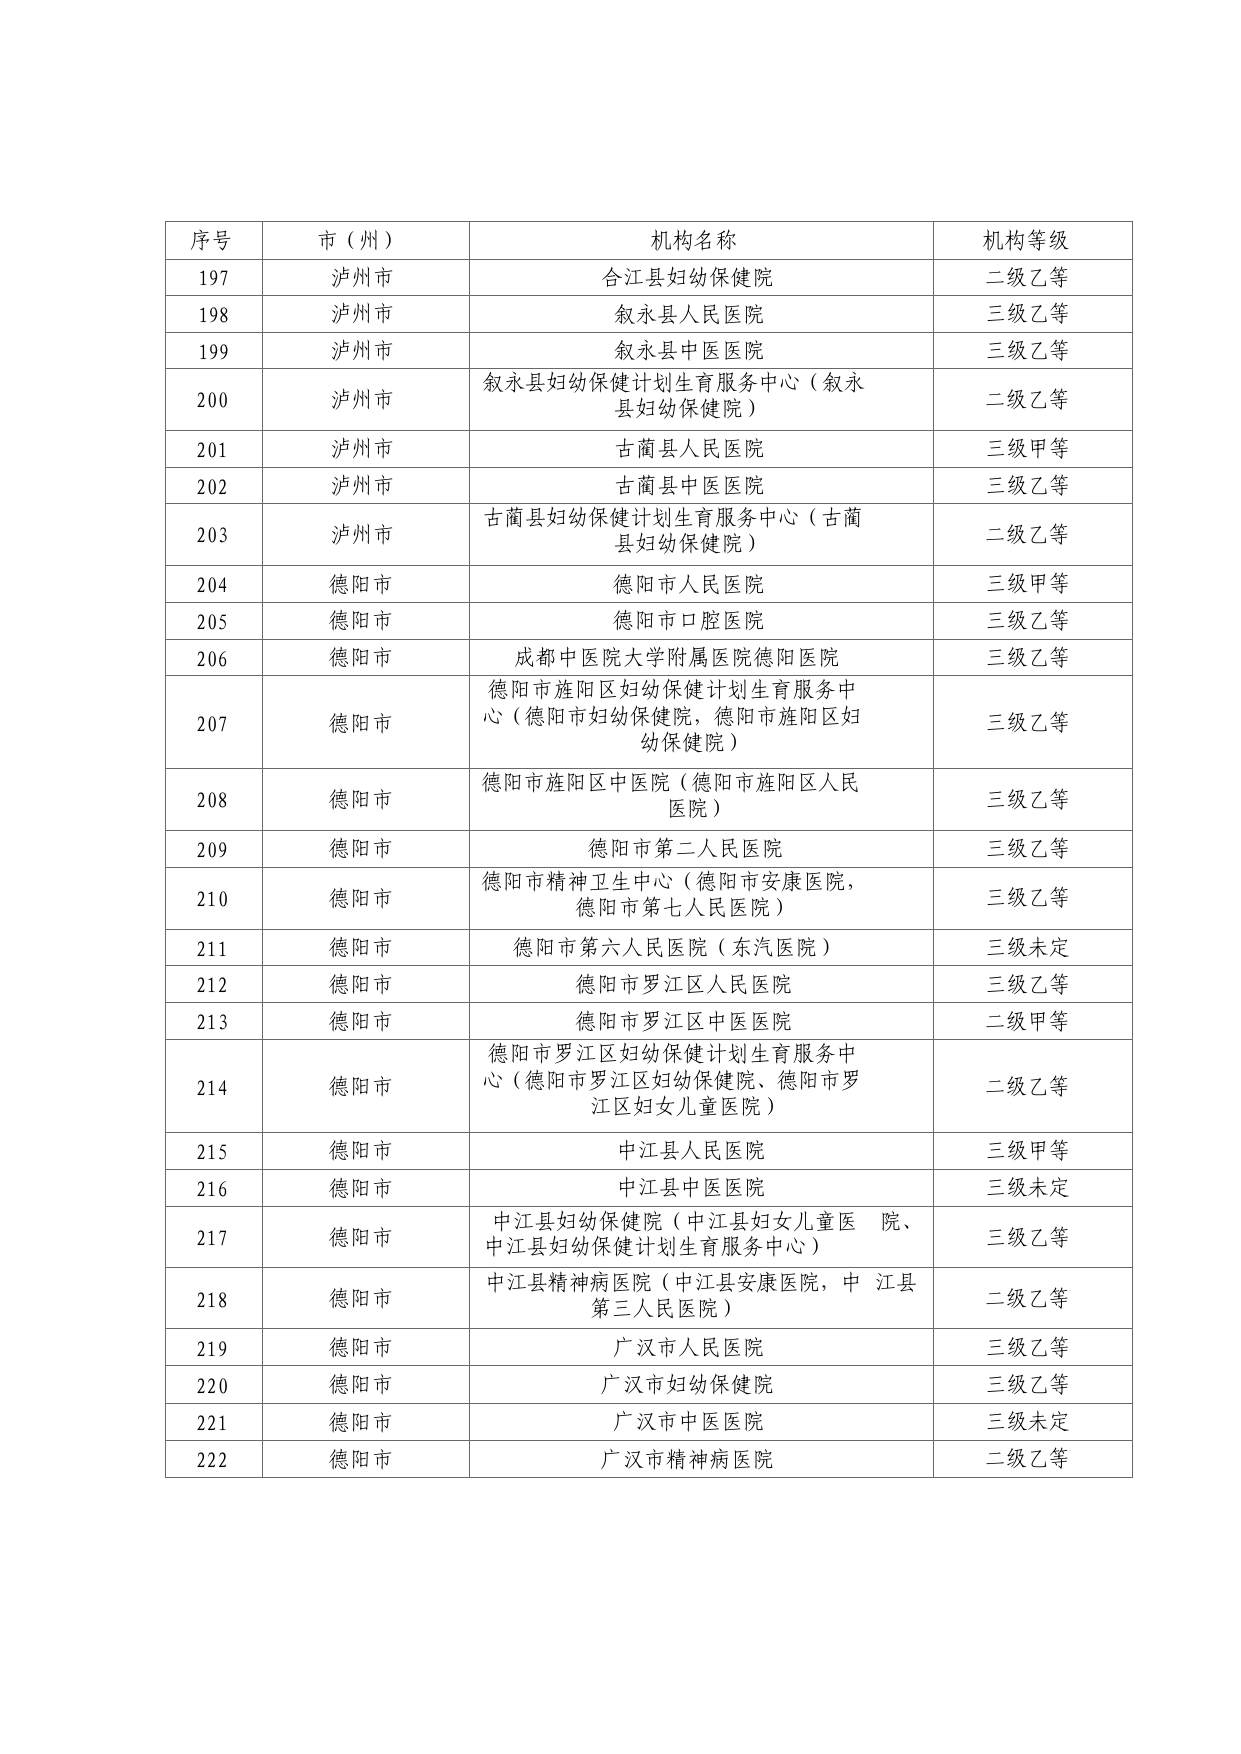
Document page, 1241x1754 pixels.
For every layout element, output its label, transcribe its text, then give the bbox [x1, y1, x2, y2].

table_cell 德阳市 [263, 676, 469, 768]
table_cell 二级乙等 [934, 260, 1132, 295]
table_cell 211 [166, 930, 262, 965]
table_cell 214 [166, 1040, 262, 1132]
table_cell 德阳市 [263, 966, 469, 1002]
table_cell 德阳市旌阳区中医院（德阳市旌阳区人民 医院） [470, 769, 933, 830]
table_cell 德阳市第六人民医院（东汽医院） [470, 930, 933, 965]
table_cell 三级乙等 [934, 296, 1132, 332]
table_cell 德阳市 [263, 1404, 469, 1439]
table_cell 三级乙等 [934, 868, 1132, 928]
table_cell 二级甲等 [934, 1003, 1132, 1039]
table_cell 叙永县妇幼保健计划生育服务中心（叙永 县妇幼保健院） [470, 369, 933, 430]
table_cell 218 [166, 1268, 262, 1328]
table_cell 三级甲等 [934, 431, 1132, 466]
table_cell 德阳市 [263, 603, 469, 638]
table_header 机构等级 [934, 222, 1132, 258]
table_cell 广汉市妇幼保健院 [470, 1366, 933, 1402]
table_cell 213 [166, 1003, 262, 1039]
table_cell 德阳市旌阳区妇幼保健计划生育服务中 心（德阳市妇幼保健院，德阳市旌阳区妇 幼保健院） [470, 676, 933, 768]
table_cell 212 [166, 966, 262, 1002]
table_cell 三级甲等 [934, 566, 1132, 602]
table_cell 三级甲等 [934, 1133, 1132, 1169]
table_cell 三级未定 [934, 1404, 1132, 1439]
table_cell 德阳市罗江区中医医院 [470, 1003, 933, 1039]
table_cell 201 [166, 431, 262, 466]
table_cell 207 [166, 676, 262, 768]
table_cell 德阳市 [263, 769, 469, 830]
table_cell 合江县妇幼保健院 [470, 260, 933, 295]
table_cell 古蔺县人民医院 [470, 431, 933, 466]
table_cell 德阳市 [263, 868, 469, 928]
table_cell 204 [166, 566, 262, 602]
table_cell 德阳市 [263, 831, 469, 866]
table_cell 古蔺县妇幼保健计划生育服务中心（古蔺 县妇幼保健院） [470, 504, 933, 565]
table_cell 德阳市 [263, 1207, 469, 1267]
table_cell 广汉市人民医院 [470, 1329, 933, 1365]
table_cell 198 [166, 296, 262, 332]
table_cell 三级乙等 [934, 966, 1132, 1002]
table_cell 208 [166, 769, 262, 830]
table_cell 二级乙等 [934, 1441, 1132, 1477]
table_cell 三级乙等 [934, 676, 1132, 768]
table_cell 古蔺县中医医院 [470, 468, 933, 503]
table_cell 三级乙等 [934, 640, 1132, 675]
table_cell 222 [166, 1441, 262, 1477]
table_cell 德阳市 [263, 1003, 469, 1039]
table_cell 205 [166, 603, 262, 638]
table_cell 泸州市 [263, 333, 469, 368]
table_cell 德阳市 [263, 566, 469, 602]
table_cell 德阳市 [263, 1040, 469, 1132]
table_cell 中江县人民医院 [470, 1133, 933, 1169]
table_cell 206 [166, 640, 262, 675]
table_cell 200 [166, 369, 262, 430]
table_cell 221 [166, 1404, 262, 1439]
table_cell 泸州市 [263, 431, 469, 466]
table_cell 199 [166, 333, 262, 368]
table_cell 德阳市 [263, 1133, 469, 1169]
table_header 序号 [166, 222, 262, 258]
table_cell 德阳市罗江区妇幼保健计划生育服务中 心（德阳市罗江区妇幼保健院、德阳市罗 江区妇女儿童医院） [470, 1040, 933, 1132]
table_cell 叙永县中医医院 [470, 333, 933, 368]
table_cell 219 [166, 1329, 262, 1365]
table_cell 二级乙等 [934, 1040, 1132, 1132]
table_cell 二级乙等 [934, 1268, 1132, 1328]
table_cell 二级乙等 [934, 504, 1132, 565]
table_cell 三级乙等 [934, 1329, 1132, 1365]
table_cell 三级乙等 [934, 769, 1132, 830]
table_cell 德阳市 [263, 930, 469, 965]
table_cell 三级乙等 [934, 603, 1132, 638]
table_cell 三级乙等 [934, 1366, 1132, 1402]
table_cell 三级未定 [934, 1170, 1132, 1206]
table_cell 德阳市 [263, 1441, 469, 1477]
table_cell 成都中医院大学附属医院德阳医院 [470, 640, 933, 675]
table_cell 216 [166, 1170, 262, 1206]
table_cell 泸州市 [263, 504, 469, 565]
table_cell 中江县精神病医院（中江县安康医院，中 江县第三人民医院） [470, 1268, 933, 1328]
table_cell 广汉市精神病医院 [470, 1441, 933, 1477]
table_cell 217 [166, 1207, 262, 1267]
table_cell 广汉市中医医院 [470, 1404, 933, 1439]
table_cell 泸州市 [263, 369, 469, 430]
table_cell 德阳市 [263, 1170, 469, 1206]
table_cell 215 [166, 1133, 262, 1169]
table_cell 泸州市 [263, 260, 469, 295]
table_cell 203 [166, 504, 262, 565]
table_cell 三级乙等 [934, 1207, 1132, 1267]
table_cell 220 [166, 1366, 262, 1402]
table_header 市（州） [263, 222, 469, 258]
table_cell 德阳市人民医院 [470, 566, 933, 602]
table_cell 二级乙等 [934, 369, 1132, 430]
table_cell 德阳市 [263, 1366, 469, 1402]
table_cell 泸州市 [263, 468, 469, 503]
table_cell 209 [166, 831, 262, 866]
table_cell 德阳市 [263, 1329, 469, 1365]
table_cell 中江县中医医院 [470, 1170, 933, 1206]
table_cell 三级乙等 [934, 831, 1132, 866]
table_cell 泸州市 [263, 296, 469, 332]
table_cell 210 [166, 868, 262, 928]
table_cell 叙永县人民医院 [470, 296, 933, 332]
table_cell 德阳市精神卫生中心（德阳市安康医院， 德阳市第七人民医院） [470, 868, 933, 928]
table_cell 三级未定 [934, 930, 1132, 965]
table_cell 德阳市 [263, 640, 469, 675]
table_cell 202 [166, 468, 262, 503]
table_cell 197 [166, 260, 262, 295]
table_cell 三级乙等 [934, 333, 1132, 368]
table_header 机构名称 [470, 222, 933, 258]
table_cell 德阳市 [263, 1268, 469, 1328]
table_cell 中江县妇幼保健院（中江县妇女儿童医 院、中江县妇幼保健计划生育服务中心） [470, 1207, 933, 1267]
table_cell 德阳市罗江区人民医院 [470, 966, 933, 1002]
table_cell 三级乙等 [934, 468, 1132, 503]
table_cell 德阳市第二人民医院 [470, 831, 933, 866]
table_cell 德阳市口腔医院 [470, 603, 933, 638]
